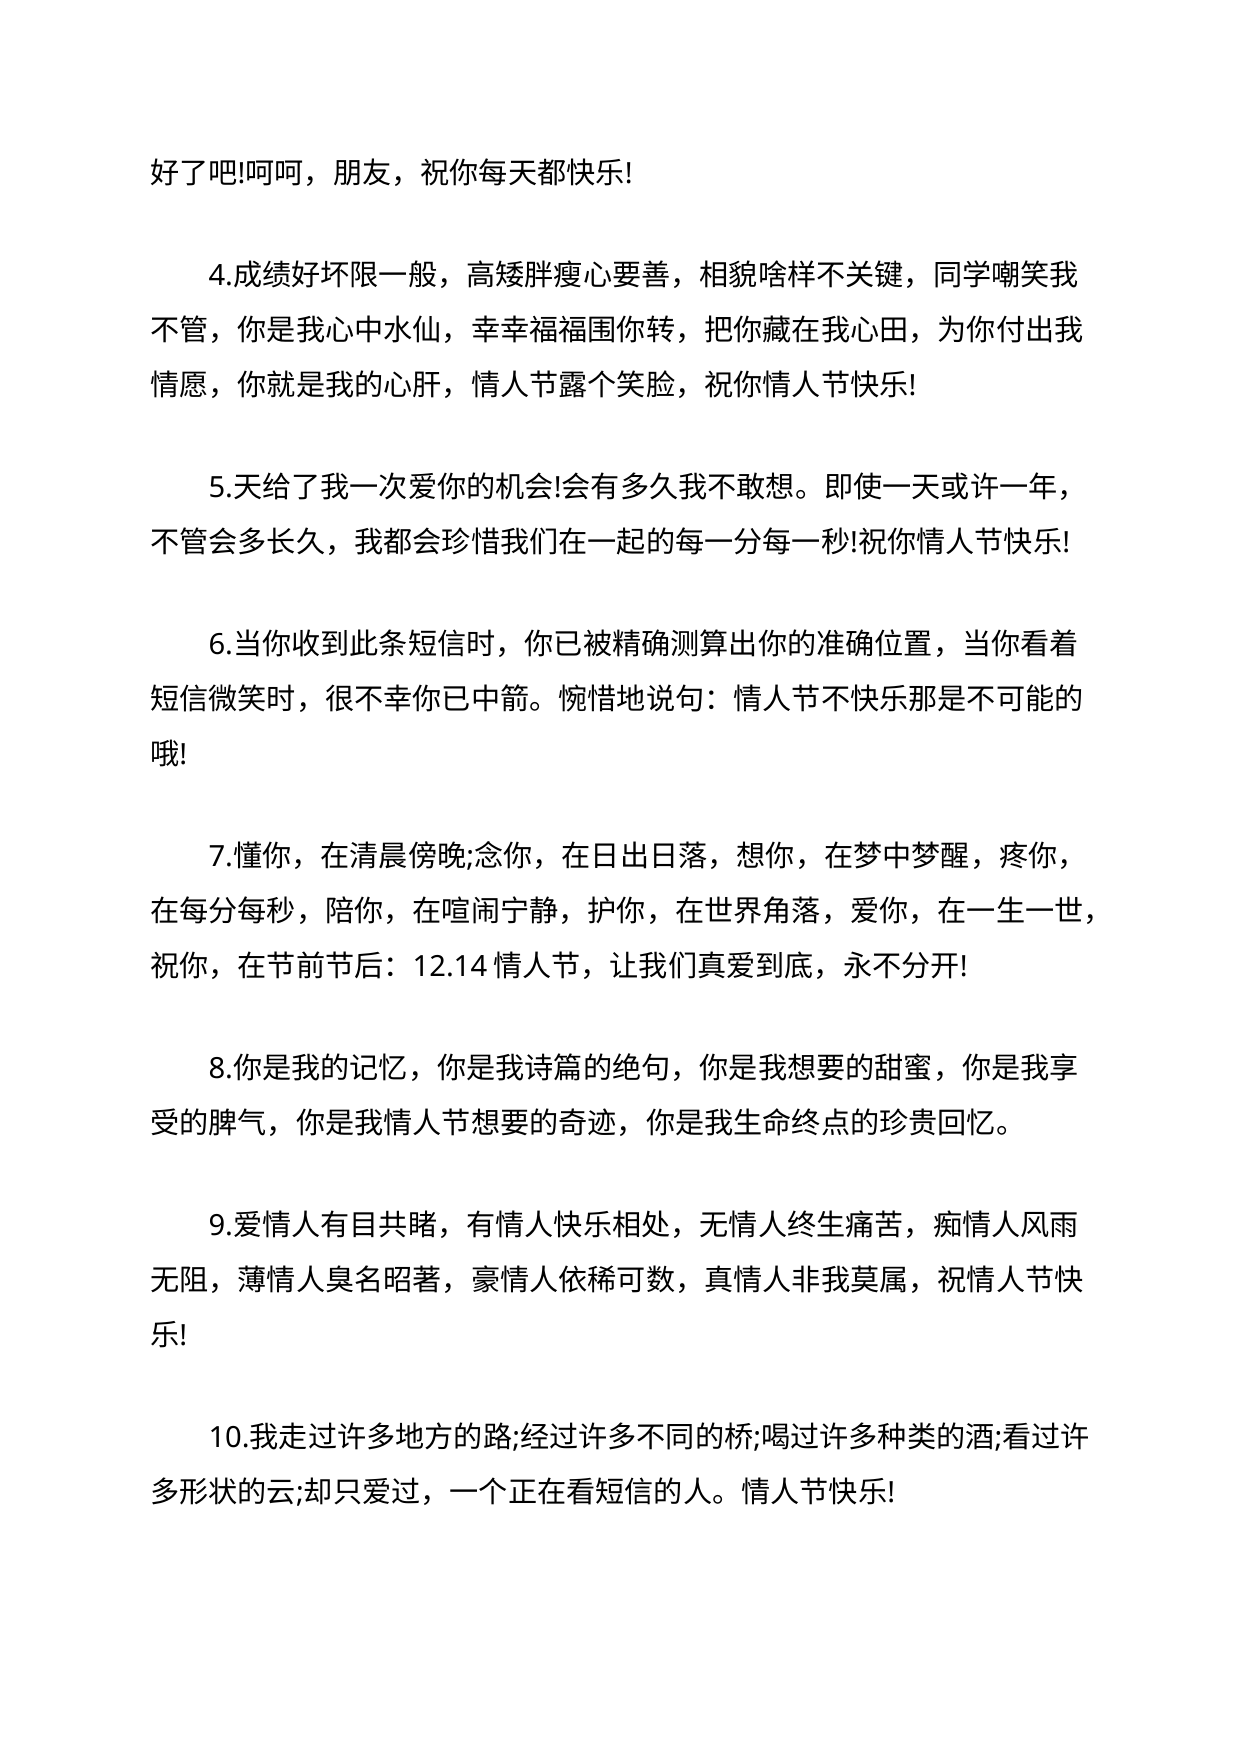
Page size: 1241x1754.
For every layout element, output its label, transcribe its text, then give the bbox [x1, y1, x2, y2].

text 4.成绩好坏限一般，高矮胖瘦心要善，相貌啥样不关键，同学嘲笑我不管，你是我心中水仙，幸幸福福围你转，把你藏在我心田，为你付出我情愿，你就是我的心肝，情人节露个笑脸，祝你情人节快乐! [150, 252, 1090, 404]
text 8.你是我的记忆，你是我诗篇的绝句，你是我想要的甜蜜，你是我享受的脾气，你是我情人节想要的奇迹，你是我生命终点的珍贵回忆。 [150, 1044, 1090, 1142]
text 6.当你收到此条短信时，你已被精确测算出你的准确位置，当你看着短信微笑时，很不幸你已中箭。惋惜地说句：情人节不快乐那是不可能的哦! [150, 621, 1090, 773]
text 10.我走过许多地方的路;经过许多不同的桥;喝过许多种类的酒;看过许多形状的云;却只爱过，一个正在看短信的人。情人节快乐! [150, 1413, 1090, 1511]
text 9.爱情人有目共睹，有情人快乐相处，无情人终生痛苦，痴情人风雨无阻，薄情人臭名昭著，豪情人依稀可数，真情人非我莫属，祝情人节快乐! [150, 1201, 1090, 1354]
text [150, 150, 1090, 192]
text 7.懂你，在清晨傍晚;念你，在日出日落，想你，在梦中梦醒，疼你，在每分每秒，陪你，在喧闹宁静，护你，在世界角落，爱你，在一生一世，祝你，在节前节后：12.14情人节，让我们真爱到底，永不分开! [150, 833, 1090, 985]
text 5.天给了我一次爱你的机会!会有多久我不敢想。即使一天或许一年，不管会多长久，我都会珍惜我们在一起的每一分每一秒!祝你情人节快乐! [150, 464, 1090, 561]
